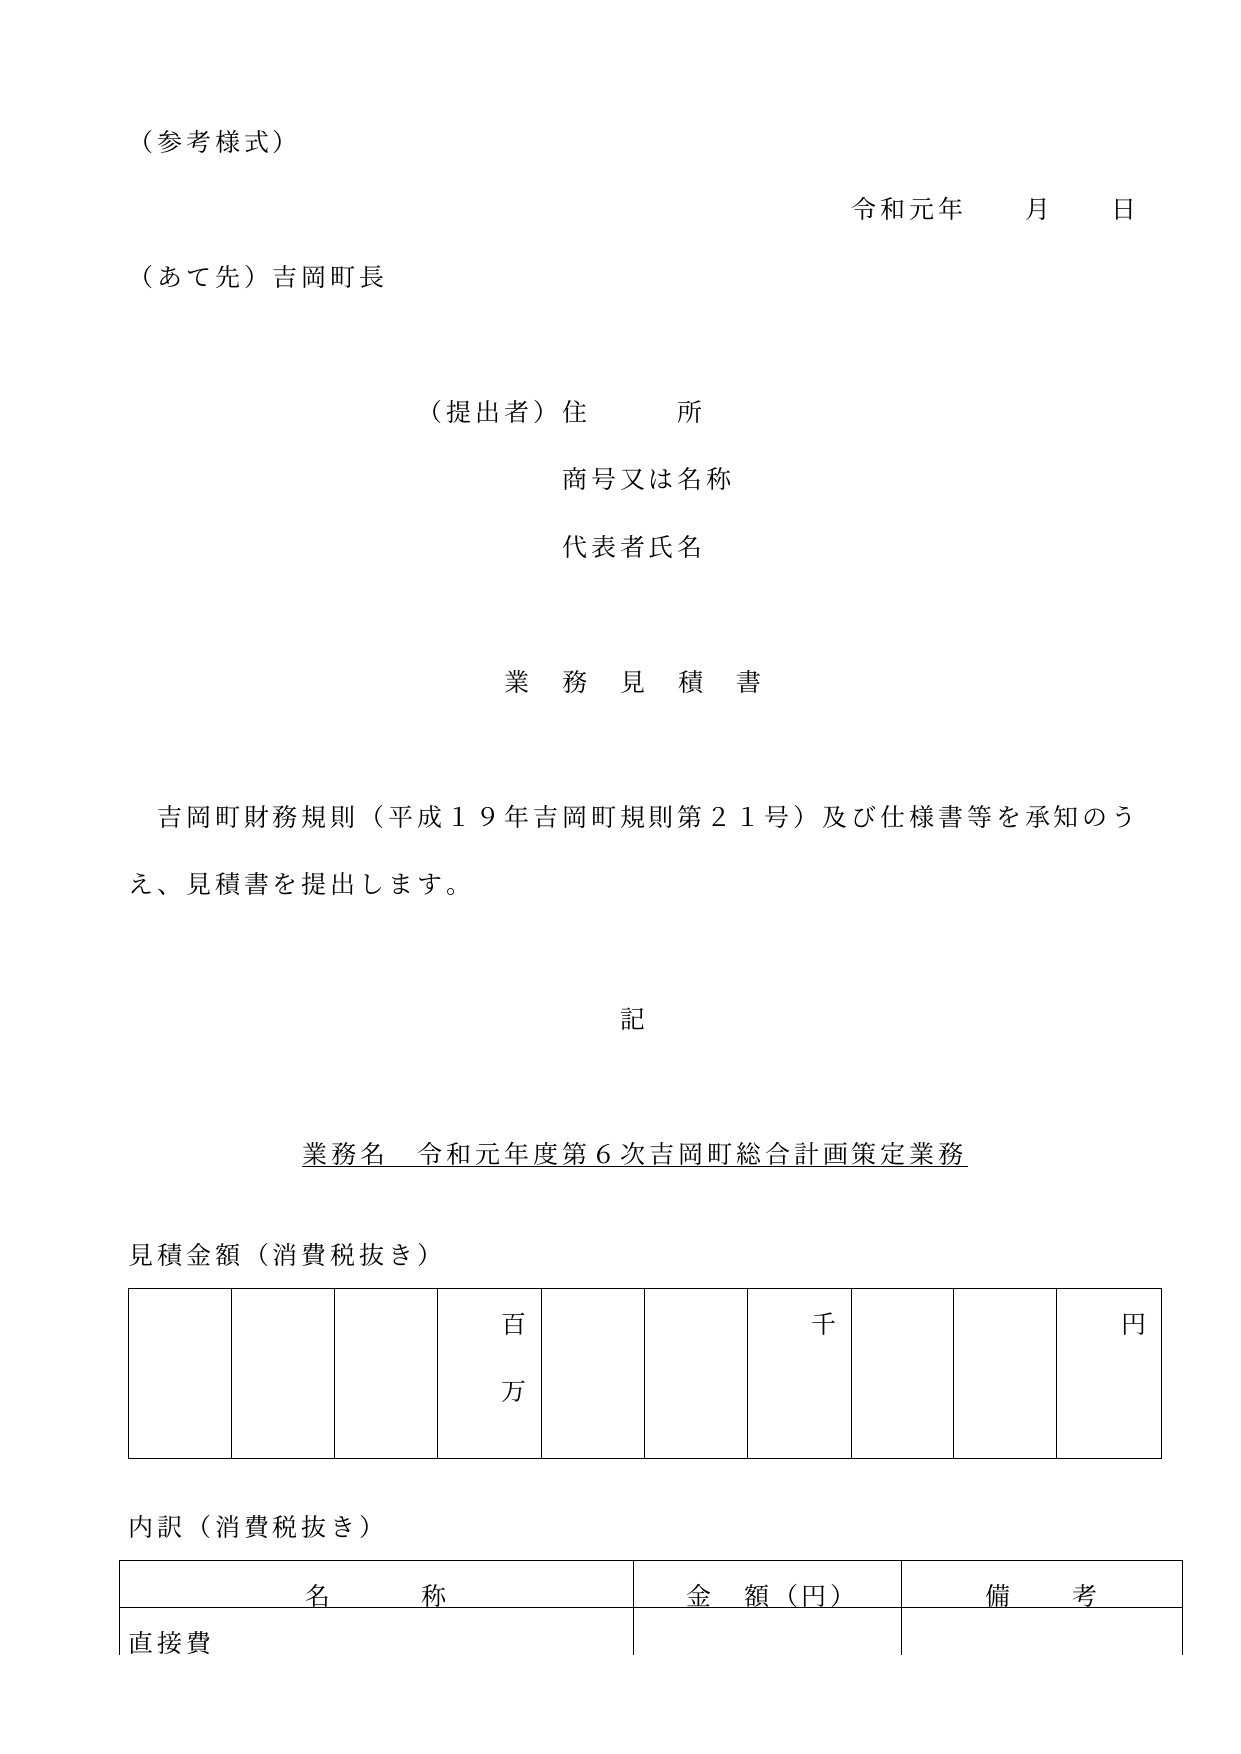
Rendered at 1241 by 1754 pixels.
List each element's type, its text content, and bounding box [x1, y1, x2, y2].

text 内訳（消費税抜き） [128, 1492, 1142, 1560]
text 業 務 見 積 書 [128, 647, 1142, 714]
text 商号又は名称 [128, 444, 1142, 512]
table_header [645, 1289, 747, 1458]
table_cell [634, 1608, 901, 1654]
table_cell [902, 1608, 1182, 1654]
text 記 [128, 984, 1142, 1052]
table_header 百万 [438, 1289, 541, 1458]
text 令和元年 月 日 [128, 174, 1142, 242]
table_header [954, 1289, 1056, 1458]
table_header 備 考 [902, 1561, 1182, 1607]
table_header 千 [748, 1289, 851, 1458]
text 見積金額（消費税抜き） [128, 1220, 1142, 1288]
text （あて先）吉岡町長 [128, 242, 1142, 309]
table_header 金 額（円） [634, 1561, 901, 1607]
text （参考様式） [128, 107, 1142, 174]
table_cell 直接費 [120, 1608, 633, 1654]
text 吉岡町財務規則（平成１９年吉岡町規則第２１号）及び仕様書等を承知のうえ、見積書を提出します。 [128, 782, 1142, 917]
table_header [232, 1289, 334, 1458]
table_header [129, 1289, 231, 1458]
text 業務名 令和元年度第６次吉岡町総合計画策定業務 [128, 1119, 1142, 1187]
table_header 円 [1057, 1289, 1161, 1458]
table_header [852, 1289, 953, 1458]
text （提出者）住 所 [128, 377, 1142, 444]
table_header [335, 1289, 437, 1458]
table_header 名 称 [120, 1561, 633, 1607]
table_header [542, 1289, 644, 1458]
text 代表者氏名 [128, 512, 1142, 579]
